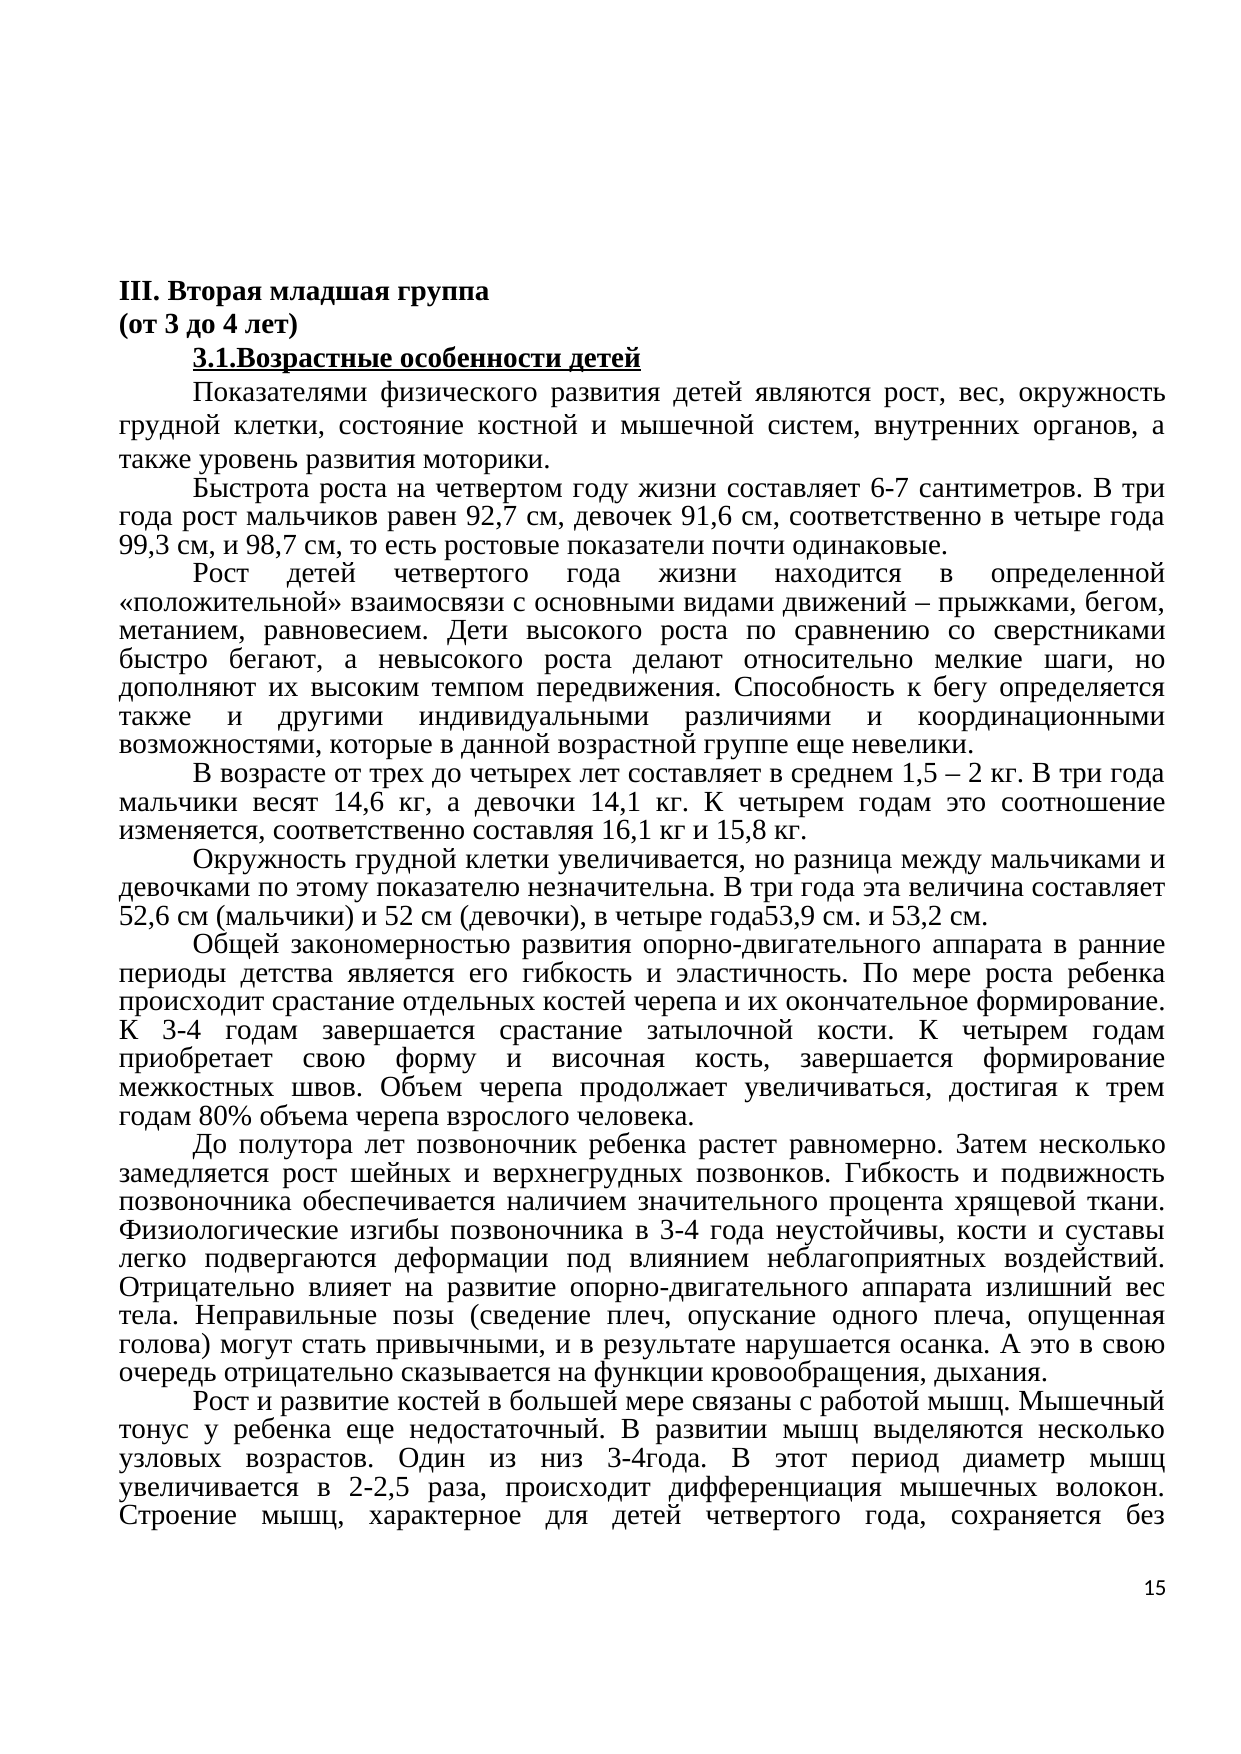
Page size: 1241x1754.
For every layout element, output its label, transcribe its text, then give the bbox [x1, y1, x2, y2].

text Показателями физического развития детей являются рост, вес, окружность грудной клетки, состояние костной и мышечной систем, внутренних органов, а также уровень развития моторики. [118, 374, 1166, 474]
text В возрасте от трех до четырех лет составляет в среднем 1,5 – 2 кг. В три года мальчики весят 14,6 кг, а девочки 14,1 кг. К четырем годам это соотношение изменяется, соответственно составляя 16,1 кг и 15,8 кг. [118, 760, 1166, 845]
text Быстрота роста на четвертом году жизни составляет 6-7 сантиметров. В три года рост мальчиков равен 92,7 см, девочек 91,6 см, соответственно в четыре года 99,3 см, и 98,7 см, то есть ростовые показатели почти одинаковые. [118, 474, 1166, 560]
text 3.1.Возрастные особенности детей [118, 340, 1166, 374]
text III. Вторая младшая группа [118, 273, 1240, 307]
text (от 3 до 4 лет) [118, 307, 1166, 340]
text Общей закономерностью развития опорно-двигательного аппарата в ранние периоды детства является его гибкость и эластичность. По мере роста ребенка происходит срастание отдельных костей черепа и их окончательное формирование. К 3-4 годам завершается срастание затылочной кости. К четырем годам приобретает свою форму и височная кость, завершается формирование межкостных швов. Объем черепа продолжает увеличиваться, достигая к трем годам 80% объема черепа взрослого человека. [118, 931, 1166, 1131]
text Рост детей четвертого года жизни находится в определенной «положительной» взаимосвязи с основными видами движений – прыжками, бегом, метанием, равновесием. Дети высокого роста по сравнению со сверстниками быстро бегают, а невысокого роста делают относительно мелкие шаги, но дополняют их высоким темпом передвижения. Способность к бегу определяется также и другими индивидуальными различиями и координационными возможностями, которые в данной возрастной группе еще невелики. [118, 560, 1166, 760]
text Окружность грудной клетки увеличивается, но разница между мальчиками и девочками по этому показателю незначительна. В три года эта величина составляет 52,6 см (мальчики) и 52 см (девочки), в четыре года53,9 см. и 53,2 см. [118, 845, 1166, 931]
text До полутора лет позвоночник ребенка растет равномерно. Затем несколько замедляется рост шейных и верхнегрудных позвонков. Гибкость и подвижность позвоночника обеспечивается наличием значительного процента хрящевой ткани. Физиологические изгибы позвоночника в 3-4 года неустойчивы, кости и суставы легко подвергаются деформации под влиянием неблагоприятных воздействий. Отрицательно влияет на развитие опорно-двигательного аппарата излишний вес тела. Неправильные позы (сведение плеч, опускание одного плеча, опущенная голова) могут стать привычными, и в результате нарушается осанка. А это в свою очередь отрицательно сказывается на функции кровообращения, дыхания. [118, 1131, 1166, 1388]
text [118, 1388, 1166, 1530]
